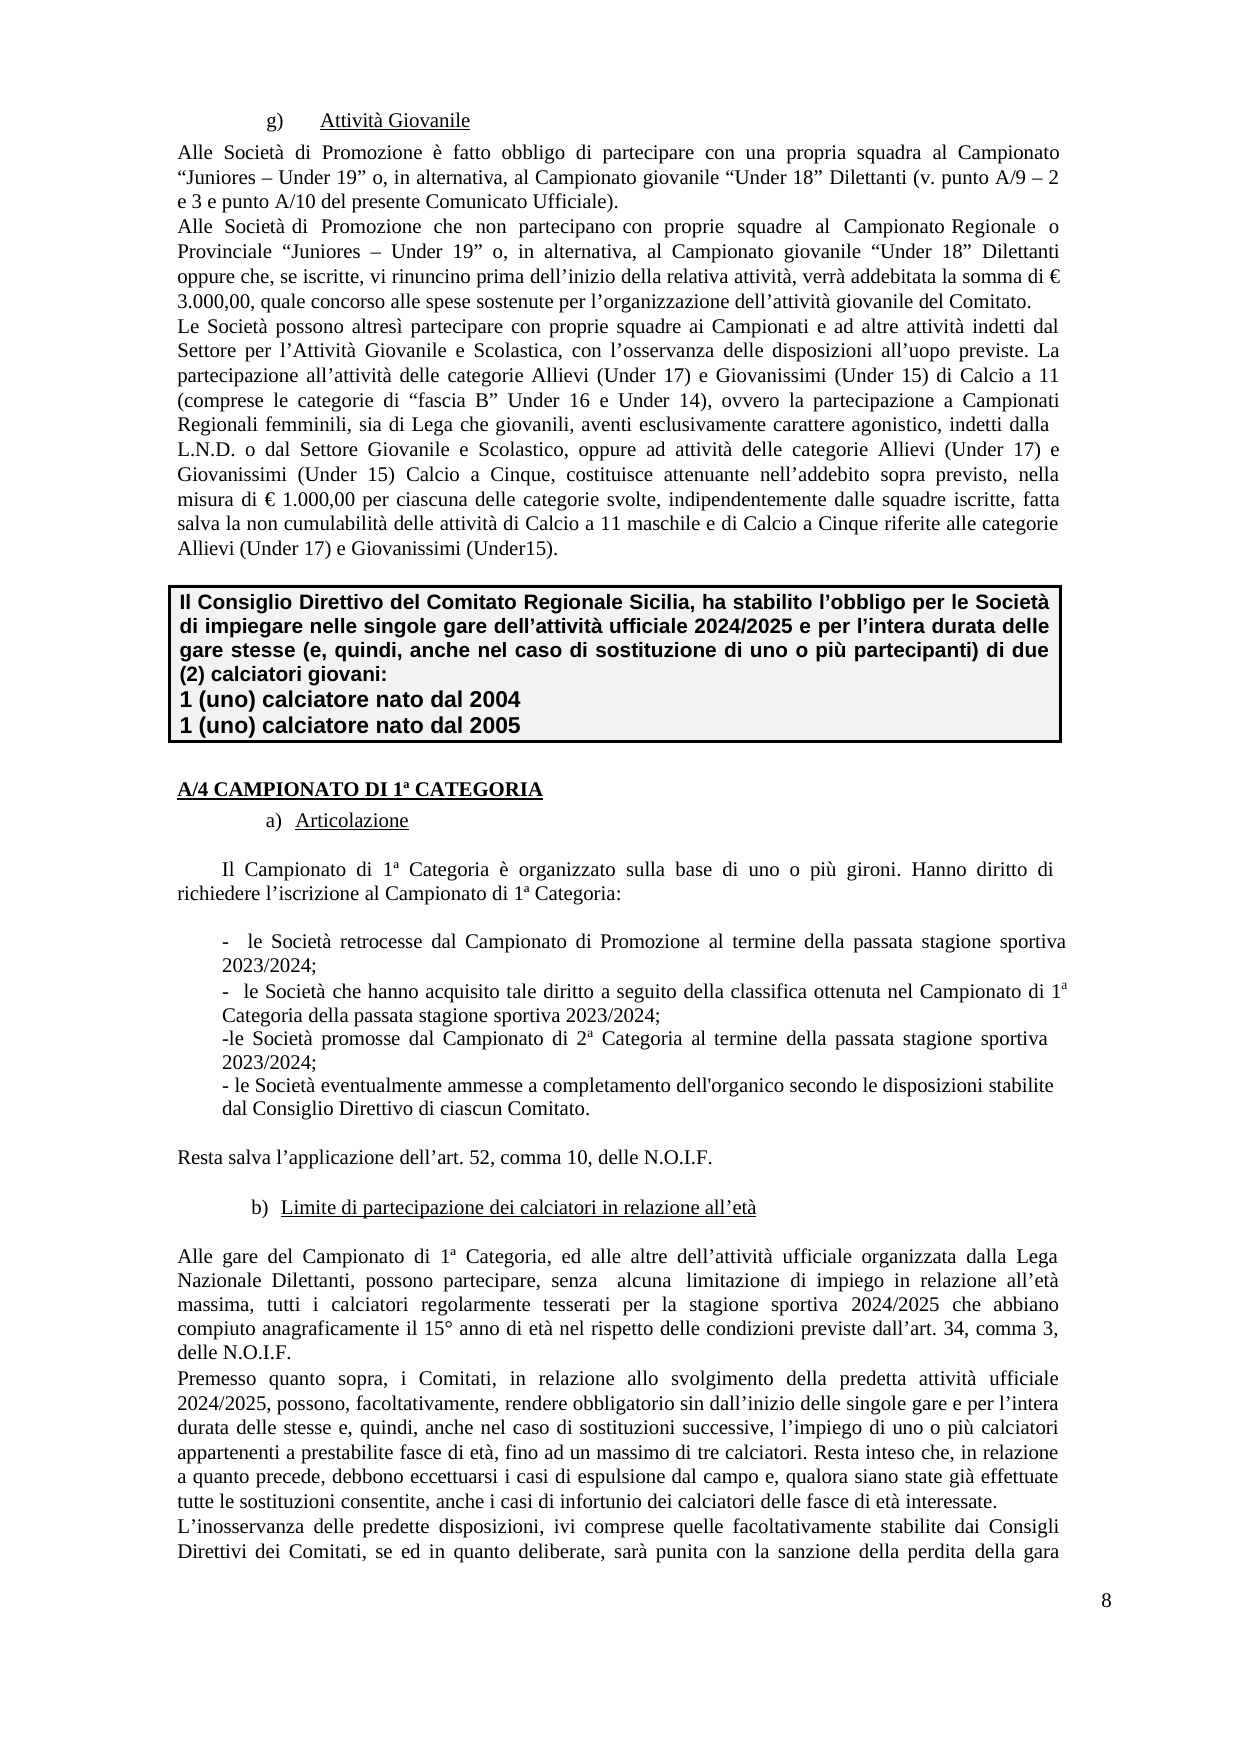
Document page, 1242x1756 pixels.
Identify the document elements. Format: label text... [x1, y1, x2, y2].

text 1 (uno) calciatore nato dal 2004 [171, 680, 1059, 707]
text Alle Società di Promozione è fatto obbligo di partecipare con una propria squadra al Campionato “Juniores – Under 19” o, in alternativa, al Campionato giovanile “Under 18” Dilettanti (v. punto A/9 – 2 e 3 e punto A/10 del presente Comunicato Ufficiale). [177, 140, 1059, 213]
list le Società retrocesse dal Campionato di Promozione al termine della passata stagione sportiva 2023/2024; [222, 929, 1077, 977]
text Il Campionato di 1ª Categoria è organizzato sulla base di uno o più gironi. Hanno diritto di richiedere l’iscrizione al Campionato di 1ª Categoria: [177, 857, 1077, 905]
text Alle Società di Promozione che non partecipano con proprie squadre al Campionato Regionale o Provinciale “Juniores – Under 19” o, in alternativa, al Campionato giovanile “Under 18” Dilettanti oppure che, se iscritte, vi rinuncino prima dell’inizio della relativa attività, verrà addebitata la somma di € 3.000,00, quale concorso alle spese sostenute per l’organizzazione dell’attività giovanile del Comitato. [177, 214, 1060, 313]
text Il Consiglio Direttivo del Comitato Regionale Sicilia, ha stabilito l’obbligo per le Società di impiegare nelle singole gare dell’attività ufficiale 2024/2025 e per l’intera durata delle gare stesse (e, quindi, anche nel caso di sostituzione di uno o più partecipanti) di due (2) calciatori giovani: [171, 588, 1059, 680]
list le Società che hanno acquisito tale diritto a seguito della classifica ottenuta nel Campionato di 1a Categoria della passata stagione sportiva 2023/2024; [222, 977, 1077, 1027]
list o dal Settore Giovanile e Scolastico, oppure ad attività delle categorie Allievi (Under 17) e Giovanissimi (Under 15) Calcio a Cinque, costituisce attenuante nell’addebito sopra previsto, nella misura di € 1.000,00 per ciascuna delle categorie svolte, indipendentemente dalle squadre iscritte, fatta salva la non cumulabilità delle attività di Calcio a 11 maschile e di Calcio a Cinque riferite alle categorie Allievi (Under 17) e Giovanissimi (Under15). [177, 437, 1059, 560]
list le Società eventualmente ammesse a completamento dell'organico secondo le disposizioni stabilite dal Consiglio Direttivo di ciascun Comitato. [222, 1074, 1058, 1121]
list Attività Giovanile [266, 108, 1125, 132]
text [177, 1514, 1060, 1563]
text Alle gare del Campionato di 1ª Categoria, ed alle altre dell’attività ufficiale organizzata dalla Lega Nazionale Dilettanti, possono partecipare, senza alcuna limitazione di impiego in relazione all’età massima, tutti i calciatori regolarmente tesserati per la stagione sportiva 2024/2025 che abbiano compiuto anagraficamente il 15° anno di età nel rispetto delle condizioni previste dall’art. 34, comma 3, delle N.O.I.F. [177, 1244, 1059, 1364]
list Limite di partecipazione dei calciatori in relazione all’età [251, 1195, 1125, 1219]
text -le Società promosse dal Campionato di 2a Categoria al termine della passata stagione sportiva 2023/2024; [222, 1027, 1059, 1074]
text Premesso quanto sopra, i Comitati, in relazione allo svolgimento della predetta attività ufficiale 2024/2025, possono, facoltativamente, rendere obbligatorio sin dall’inizio delle singole gare e per l’intera durata delle stesse e, quindi, anche nel caso di sostituzioni successive, l’impiego di uno o più calciatori appartenenti a prestabilite fasce di età, fino ad un massimo di tre calciatori. Resta inteso che, in relazione a quanto precede, debbono eccettuarsi i casi di espulsione dal campo e, qualora siano state già effettuate tutte le sostituzioni consentite, anche i casi di infortunio dei calciatori delle fasce di età interessate. [177, 1366, 1059, 1513]
text Resta salva l’applicazione dell’art. 52, comma 10, delle N.O.I.F. [177, 1145, 1125, 1169]
subtitle A/4 CAMPIONATO DI 1ª CATEGORIA [177, 777, 1125, 801]
list Articolazione [266, 808, 1125, 832]
text Le Società possono altresì partecipare con proprie squadre ai Campionati e ad altre attività indetti dal Settore per l’Attività Giovanile e Scolastica, con l’osservanza delle disposizioni all’uopo previste. La partecipazione all’attività delle categorie Allievi (Under 17) e Giovanissimi (Under 15) di Calcio a 11 (comprese le categorie di “fascia B” Under 16 e Under 14), ovvero la partecipazione a Campionati Regionali femminili, sia di Lega che giovanili, aventi esclusivamente carattere agonistico, indetti dalla [177, 314, 1059, 436]
text 1 (uno) calciatore nato dal 2005 [171, 707, 1059, 740]
